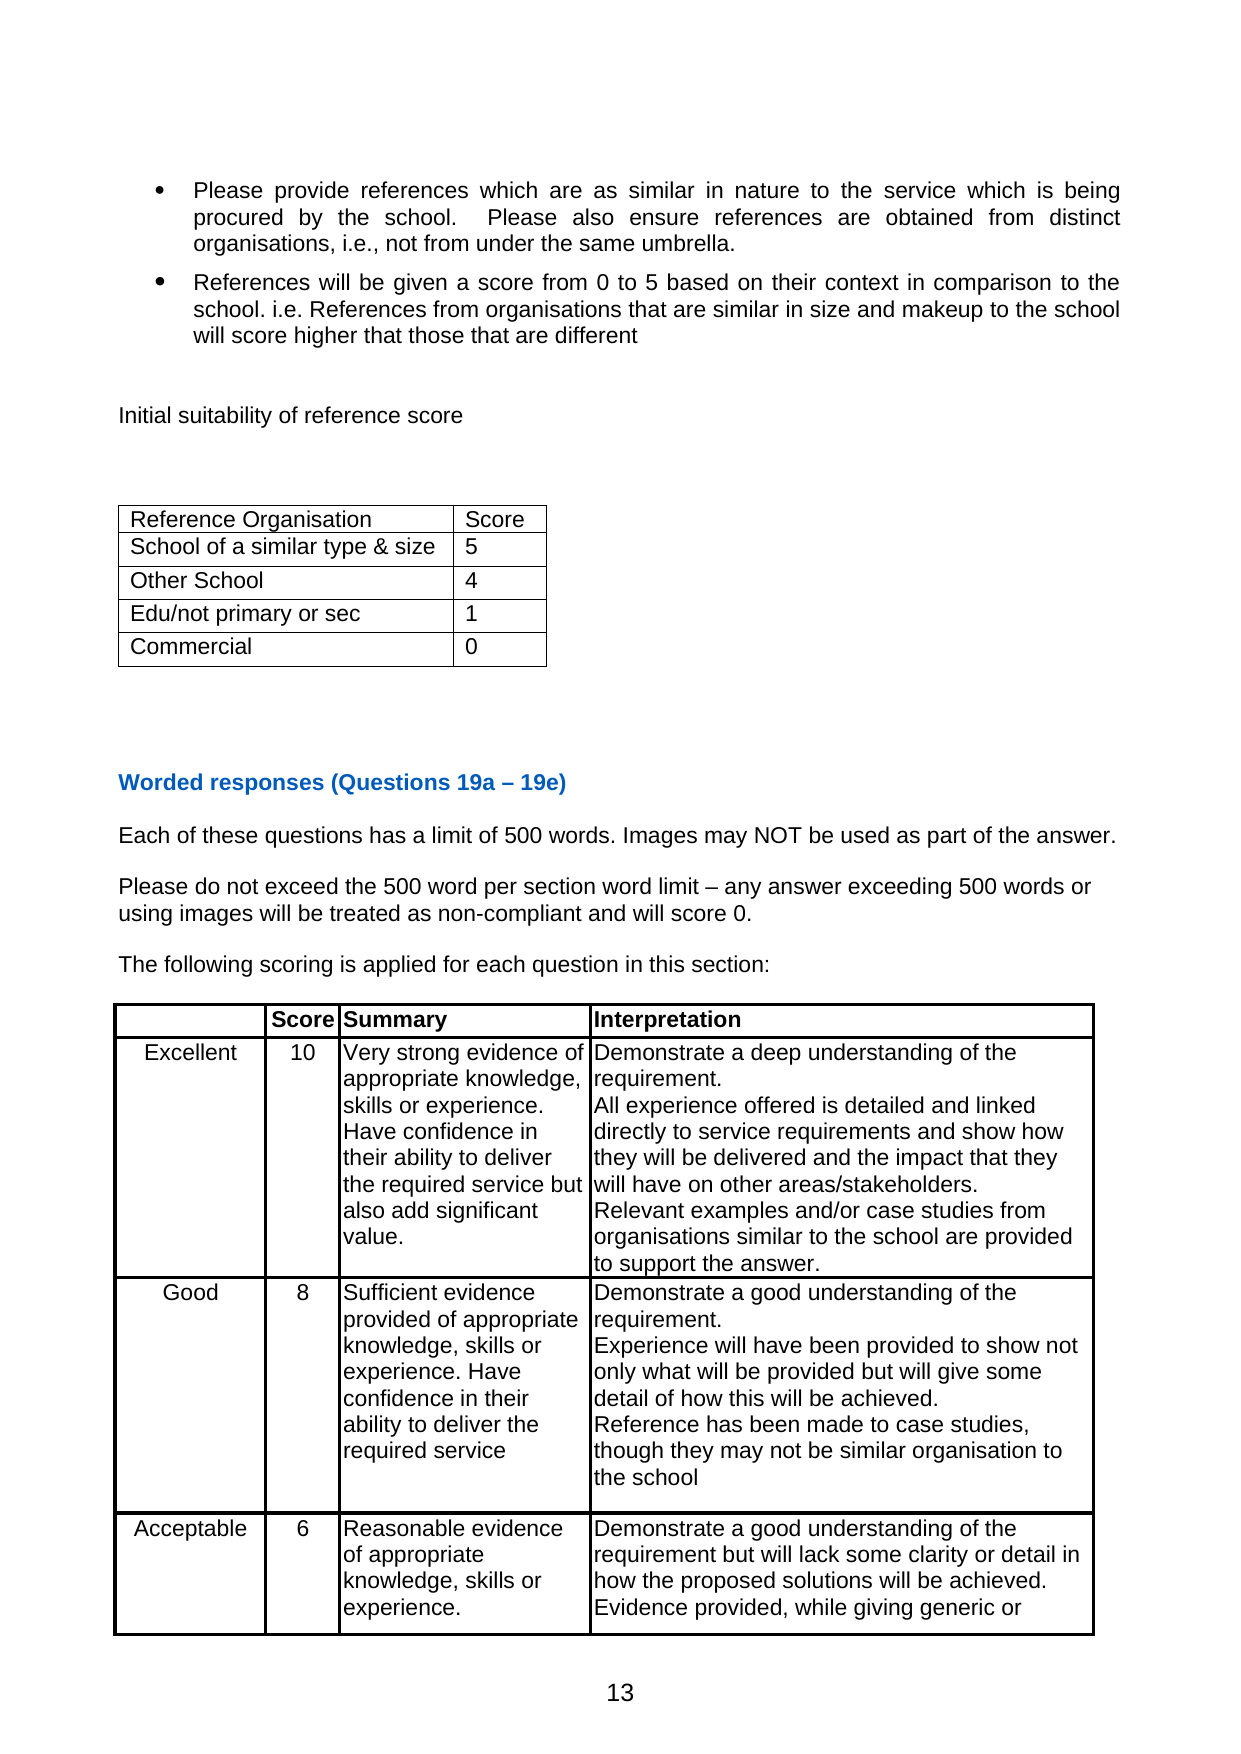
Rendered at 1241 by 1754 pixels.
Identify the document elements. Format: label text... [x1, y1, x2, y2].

table_header Interpretation [592, 1006, 1092, 1036]
table_cell 10 [267, 1039, 338, 1276]
table_cell Demonstrate a deep understanding of the requirement. All experience offered is detailed and linked directly to service requirements and show how they will be delivered and the impact that they will have on other areas/stakeholders. Relevant examples and/or case studies from organisations similar to the school are provided to support the answer. [592, 1039, 1092, 1276]
table_header [117, 1006, 264, 1036]
table_cell Very strong evidence of appropriate knowledge, skills or experience. Have confidence in their ability to deliver the required service but also add significant value. [341, 1039, 589, 1276]
table_cell Good [117, 1279, 264, 1511]
text Initial suitability of reference score [118, 402, 1122, 428]
table_cell Commercial [119, 633, 453, 666]
table_header Score [267, 1006, 338, 1036]
table_cell Other School [119, 567, 453, 599]
table_cell Sufficient evidence provided of appropriate knowledge, skills or experience. Have confidence in their ability to deliver the required service [341, 1279, 589, 1511]
table_cell School of a similar type & size [119, 533, 453, 566]
list References will be given a score from 0 to 5 based on their context in comparison to the school. i.e. References from organisations that are similar in size and makeup to the school will score higher that those that are different [156, 269, 1122, 348]
table_cell 4 [454, 567, 546, 599]
subtitle Worded responses (Questions 19a – 19e) [118, 769, 1122, 796]
table_cell Edu/not primary or sec [119, 600, 453, 632]
table_header Reference Organisation [119, 506, 453, 532]
table_cell 1 [454, 600, 546, 632]
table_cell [592, 1515, 1092, 1633]
table_header Score [454, 506, 546, 532]
text Each of these questions has a limit of 500 words. Images may NOT be used as part of the answer. [118, 796, 1122, 848]
table_header Summary [341, 1006, 589, 1036]
table_cell Demonstrate a good understanding of the requirement. Experience will have been provided to show not only what will be provided but will give some detail of how this will be achieved. Reference has been made to case studies, though they may not be similar organisation to the school [592, 1279, 1092, 1511]
text Please do not exceed the 500 word per section word limit – any answer exceeding 500 words or using images will be treated as non-compliant and will score 0. [118, 873, 1122, 926]
table_cell 0 [454, 633, 546, 666]
table_cell Acceptable [117, 1515, 264, 1633]
table_cell 8 [267, 1279, 338, 1511]
table_cell 5 [454, 533, 546, 566]
table_cell 6 [267, 1515, 338, 1633]
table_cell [341, 1515, 589, 1633]
list Please provide references which are as similar in nature to the service which is being procured by the school. Please also ensure references are obtained from distinct organisations, i.e., not from under the same umbrella. [156, 177, 1122, 256]
table_cell Excellent [117, 1039, 264, 1276]
text The following scoring is applied for each question in this section: [118, 951, 1122, 977]
